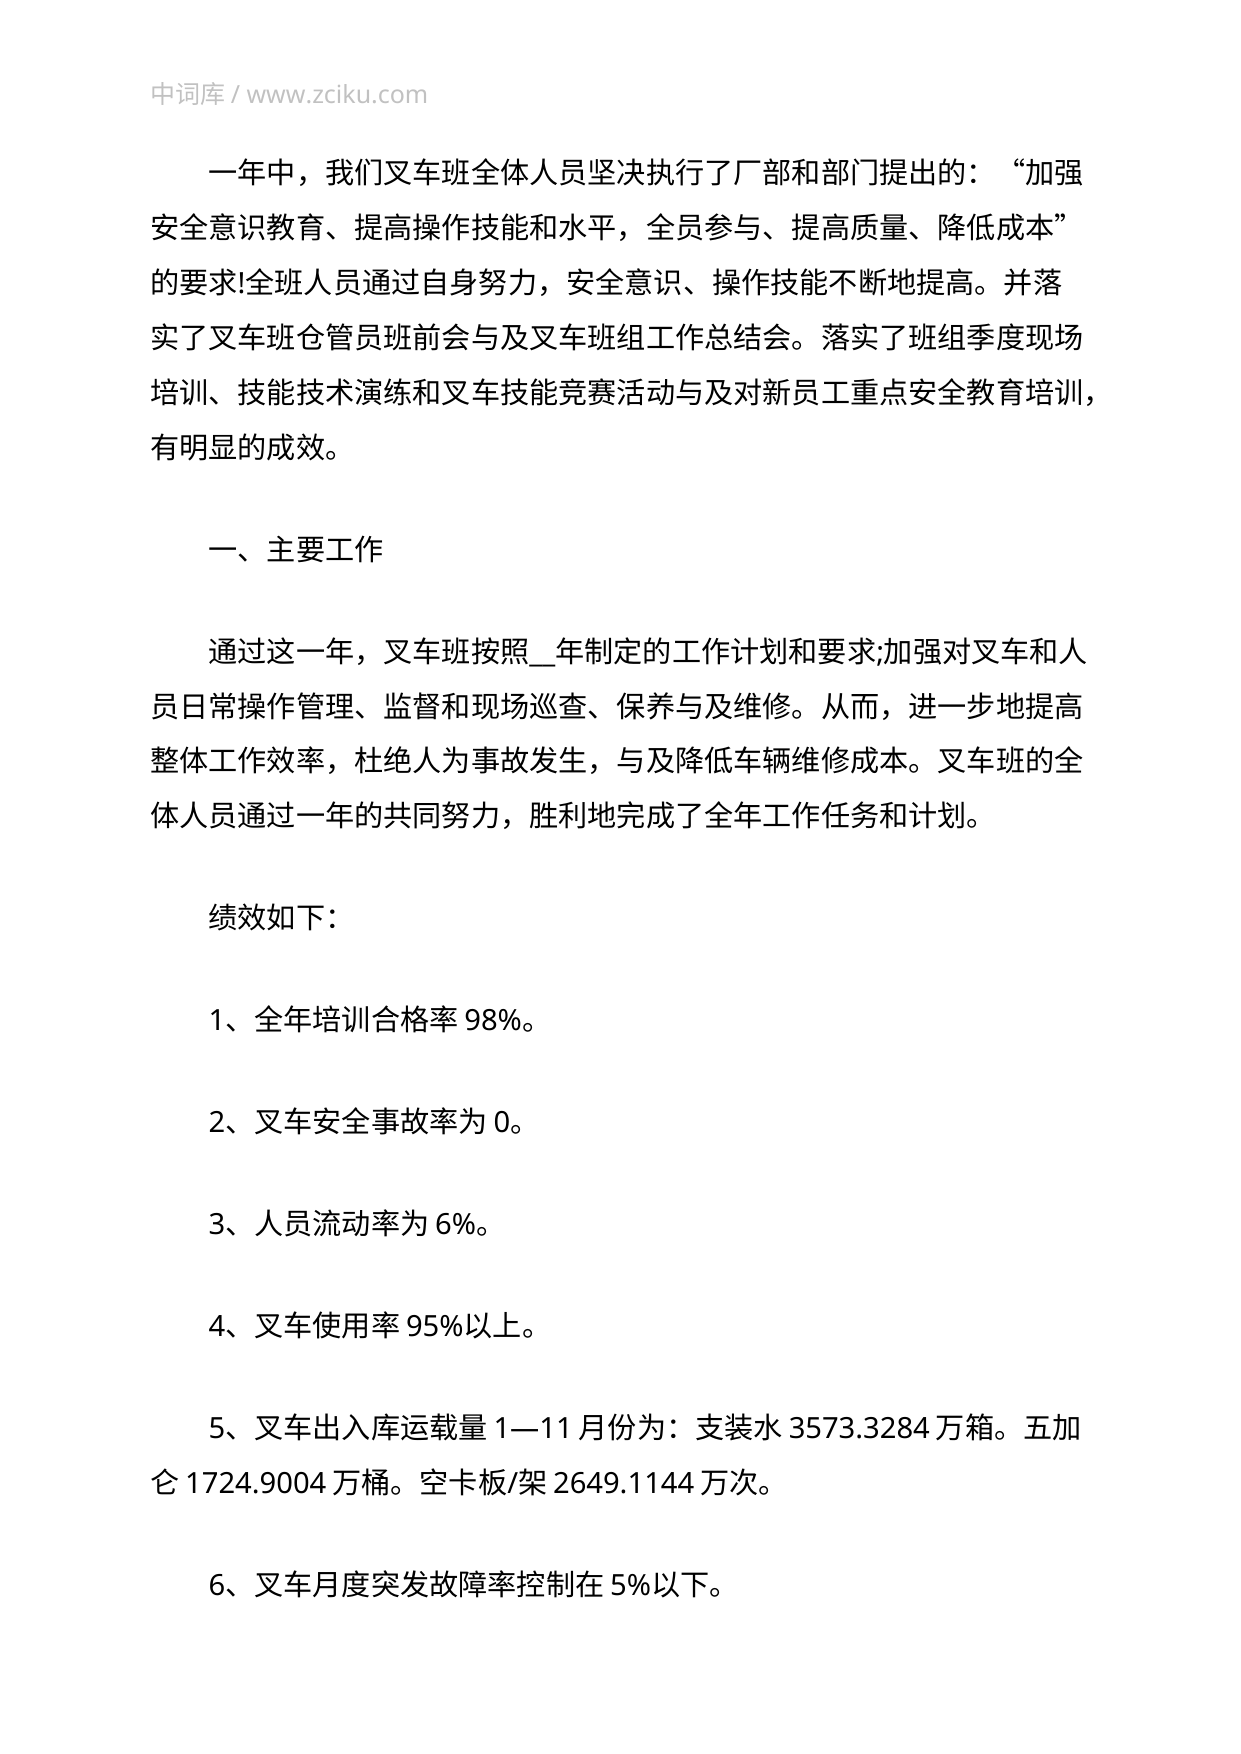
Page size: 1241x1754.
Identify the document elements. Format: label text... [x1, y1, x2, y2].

text 5、叉车出入库运载量1—11月份为：支装水3573.3284万箱。五加仑1724.9004万桶。空卡板/架2649.1144万次。 [150, 1404, 1090, 1502]
text 一、主要工作 [150, 526, 1090, 569]
text 通过这一年，叉车班按照__年制定的工作计划和要求;加强对叉车和人员日常操作管理、监督和现场巡查、保养与及维修。从而，进一步地提高整体工作效率，杜绝人为事故发生，与及降低车辆维修成本。叉车班的全体人员通过一年的共同努力，胜利地完成了全年工作任务和计划。 [150, 628, 1090, 835]
text 6、叉车月度突发故障率控制在5%以下。 [150, 1561, 1090, 1604]
text 1、全年培训合格率98%。 [150, 996, 1090, 1039]
text 3、人员流动率为6%。 [150, 1200, 1090, 1243]
text 绩效如下： [150, 895, 1090, 937]
text 一年中，我们叉车班全体人员坚决执行了厂部和部门提出的：“加强安全意识教育、提高操作技能和水平，全员参与、提高质量、降低成本”的要求!全班人员通过自身努力，安全意识、操作技能不断地提高。并落实了叉车班仓管员班前会与及叉车班组工作总结会。落实了班组季度现场培训、技能技术演练和叉车技能竞赛活动与及对新员工重点安全教育培训，有明显的成效。 [150, 150, 1090, 467]
text 2、叉车安全事故率为0。 [150, 1098, 1090, 1141]
text 4、叉车使用率95%以上。 [150, 1302, 1090, 1345]
